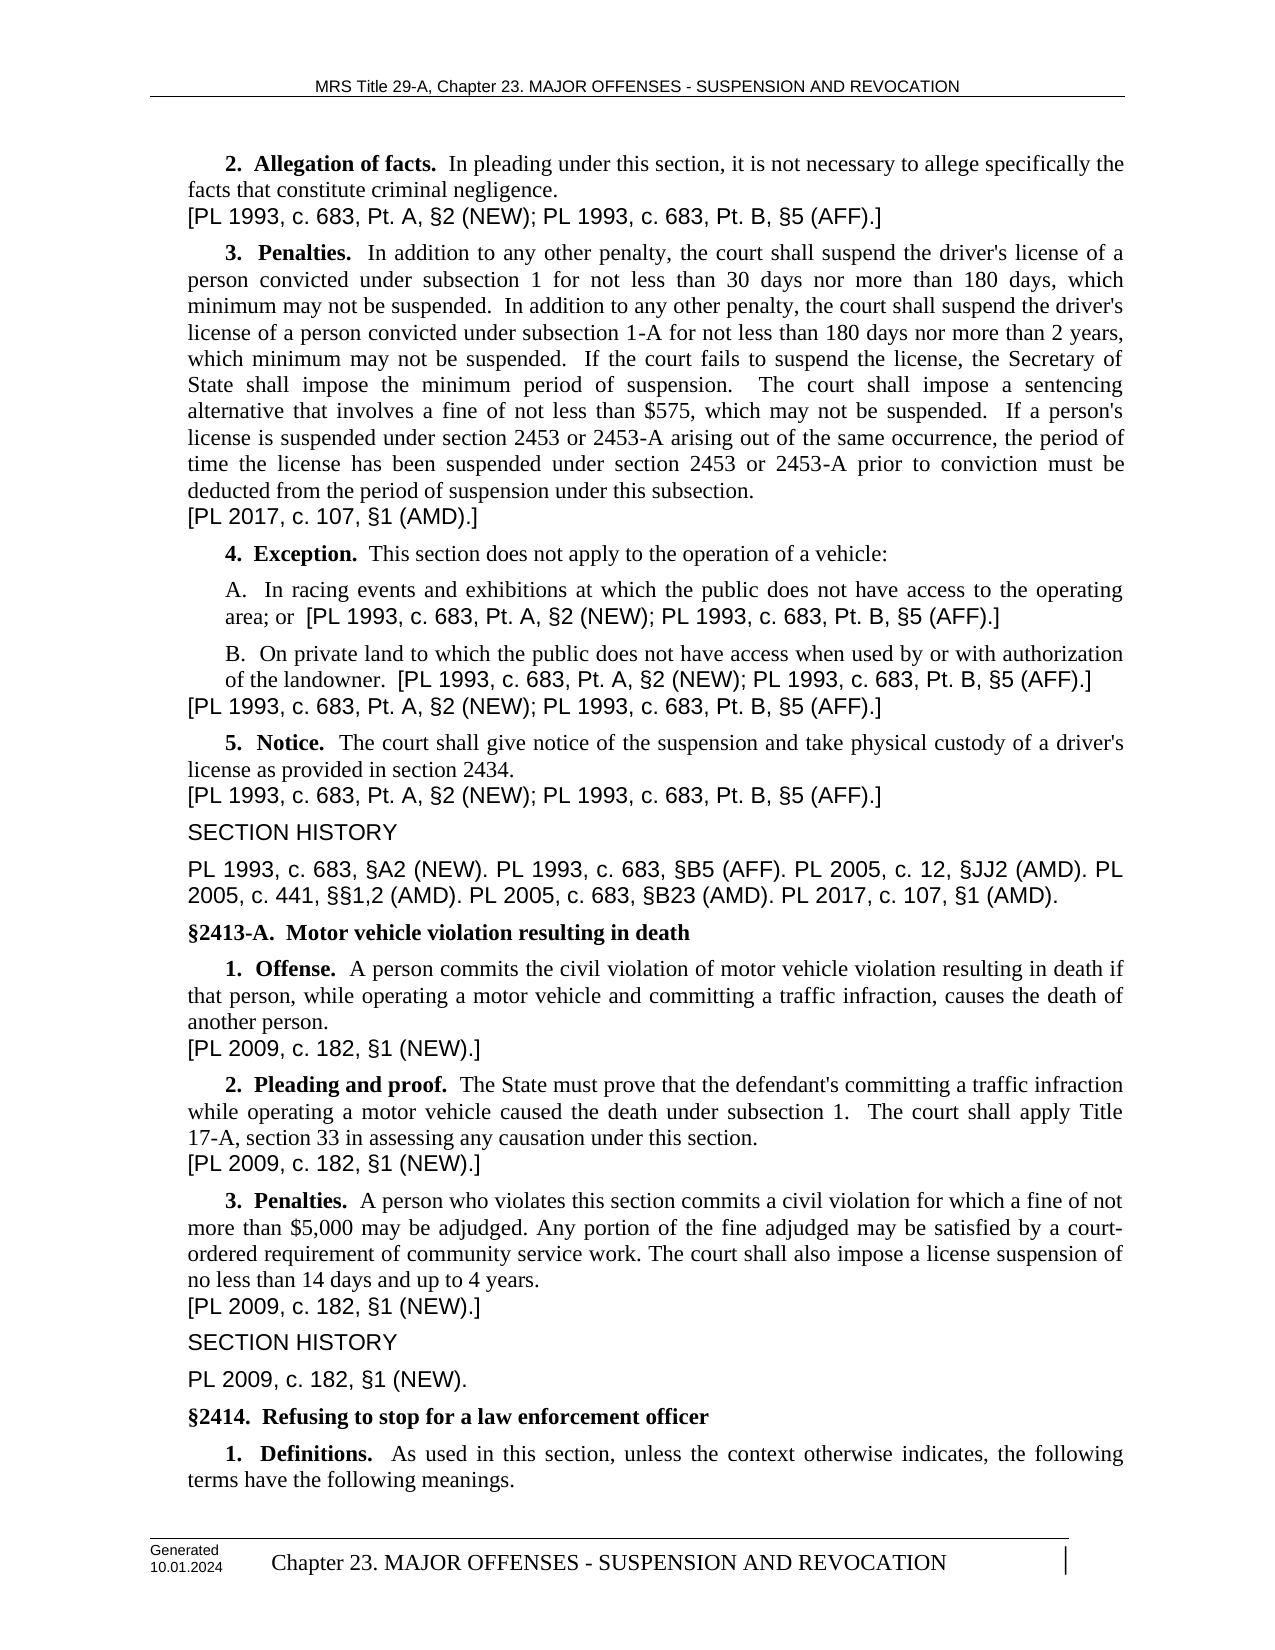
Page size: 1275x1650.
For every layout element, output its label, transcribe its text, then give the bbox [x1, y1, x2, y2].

text 1. Definitions. As used in this section, unless the context otherwise indicates, the following terms have the following meanings. [187, 1440, 1125, 1492]
text A. In racing events and exhibitions at which the public does not have access to the operating area; or [PL 1993, c. 683, Pt. A, §2 (NEW); PL 1993, c. 683, Pt. B, §5 (AFF).] [225, 577, 1125, 629]
text 2. Pleading and proof. The State must prove that the defendant's committing a traffic infraction while operating a motor vehicle caused the death under subsection 1. The court shall apply Title 17‑A, section 33 in assessing any causation under this section. [187, 1071, 1125, 1150]
text [PL 2009, c. 182, §1 (NEW).] [187, 1034, 1125, 1061]
text §2414. Refusing to stop for a law enforcement officer [187, 1403, 1125, 1429]
text [PL 2017, c. 107, §1 (AMD).] [187, 503, 1125, 529]
text 3. Penalties. In addition to any other penalty, the court shall suspend the driver's license of a person convicted under subsection 1 for not less than 30 days nor more than 180 days, which minimum may not be suspended. In addition to any other penalty, the court shall suspend the driver's license of a person convicted under subsection 1‑A for not less than 180 days nor more than 2 years, which minimum may not be suspended. If the court fails to suspend the license, the Secretary of State shall impose the minimum period of suspension. The court shall impose a sentencing alternative that involves a fine of not less than $575, which may not be suspended. If a person's license is suspended under section 2453 or 2453‑A arising out of the same occurrence, the period of time the license has been suspended under section 2453 or 2453‑A prior to conviction must be deducted from the period of suspension under this subsection. [187, 239, 1125, 503]
text [PL 1993, c. 683, Pt. A, §2 (NEW); PL 1993, c. 683, Pt. B, §5 (AFF).] [187, 203, 1125, 229]
text SECTION HISTORY [187, 819, 1125, 845]
text PL 2009, c. 182, §1 (NEW). [187, 1366, 1125, 1392]
text 3. Penalties. A person who violates this section commits a civil violation for which a fine of not more than $5,000 may be adjudged. Any portion of the fine adjudged may be satisfied by a court-ordered requirement of community service work. The court shall also impose a license suspension of no less than 14 days and up to 4 years. [187, 1187, 1125, 1293]
text SECTION HISTORY [187, 1329, 1125, 1356]
text [PL 1993, c. 683, Pt. A, §2 (NEW); PL 1993, c. 683, Pt. B, §5 (AFF).] [187, 782, 1125, 808]
text §2413-A. Motor vehicle violation resulting in death [187, 919, 1125, 945]
text 4. Exception. This section does not apply to the operation of a vehicle: [187, 540, 1125, 566]
text 5. Notice. The court shall give notice of the suspension and take physical custody of a driver's license as provided in section 2434. [187, 729, 1125, 782]
text B. On private land to which the public does not have access when used by or with authorization of the landowner. [PL 1993, c. 683, Pt. A, §2 (NEW); PL 1993, c. 683, Pt. B, §5 (AFF).] [225, 640, 1125, 693]
text PL 1993, c. 683, §A2 (NEW). PL 1993, c. 683, §B5 (AFF). PL 2005, c. 12, §JJ2 (AMD). PL 2005, c. 441, §§1,2 (AMD). PL 2005, c. 683, §B23 (AMD). PL 2017, c. 107, §1 (AMD). [187, 856, 1125, 908]
text [PL 1993, c. 683, Pt. A, §2 (NEW); PL 1993, c. 683, Pt. B, §5 (AFF).] [187, 693, 1125, 719]
text 1. Offense. A person commits the civil violation of motor vehicle violation resulting in death if that person, while operating a motor vehicle and committing a traffic infraction, causes the death of another person. [187, 956, 1125, 1034]
text [PL 2009, c. 182, §1 (NEW).] [187, 1150, 1125, 1177]
text 2. Allegation of facts. In pleading under this section, it is not necessary to allege specifically the facts that constitute criminal negligence. [187, 150, 1125, 203]
text [PL 2009, c. 182, §1 (NEW).] [187, 1293, 1125, 1319]
